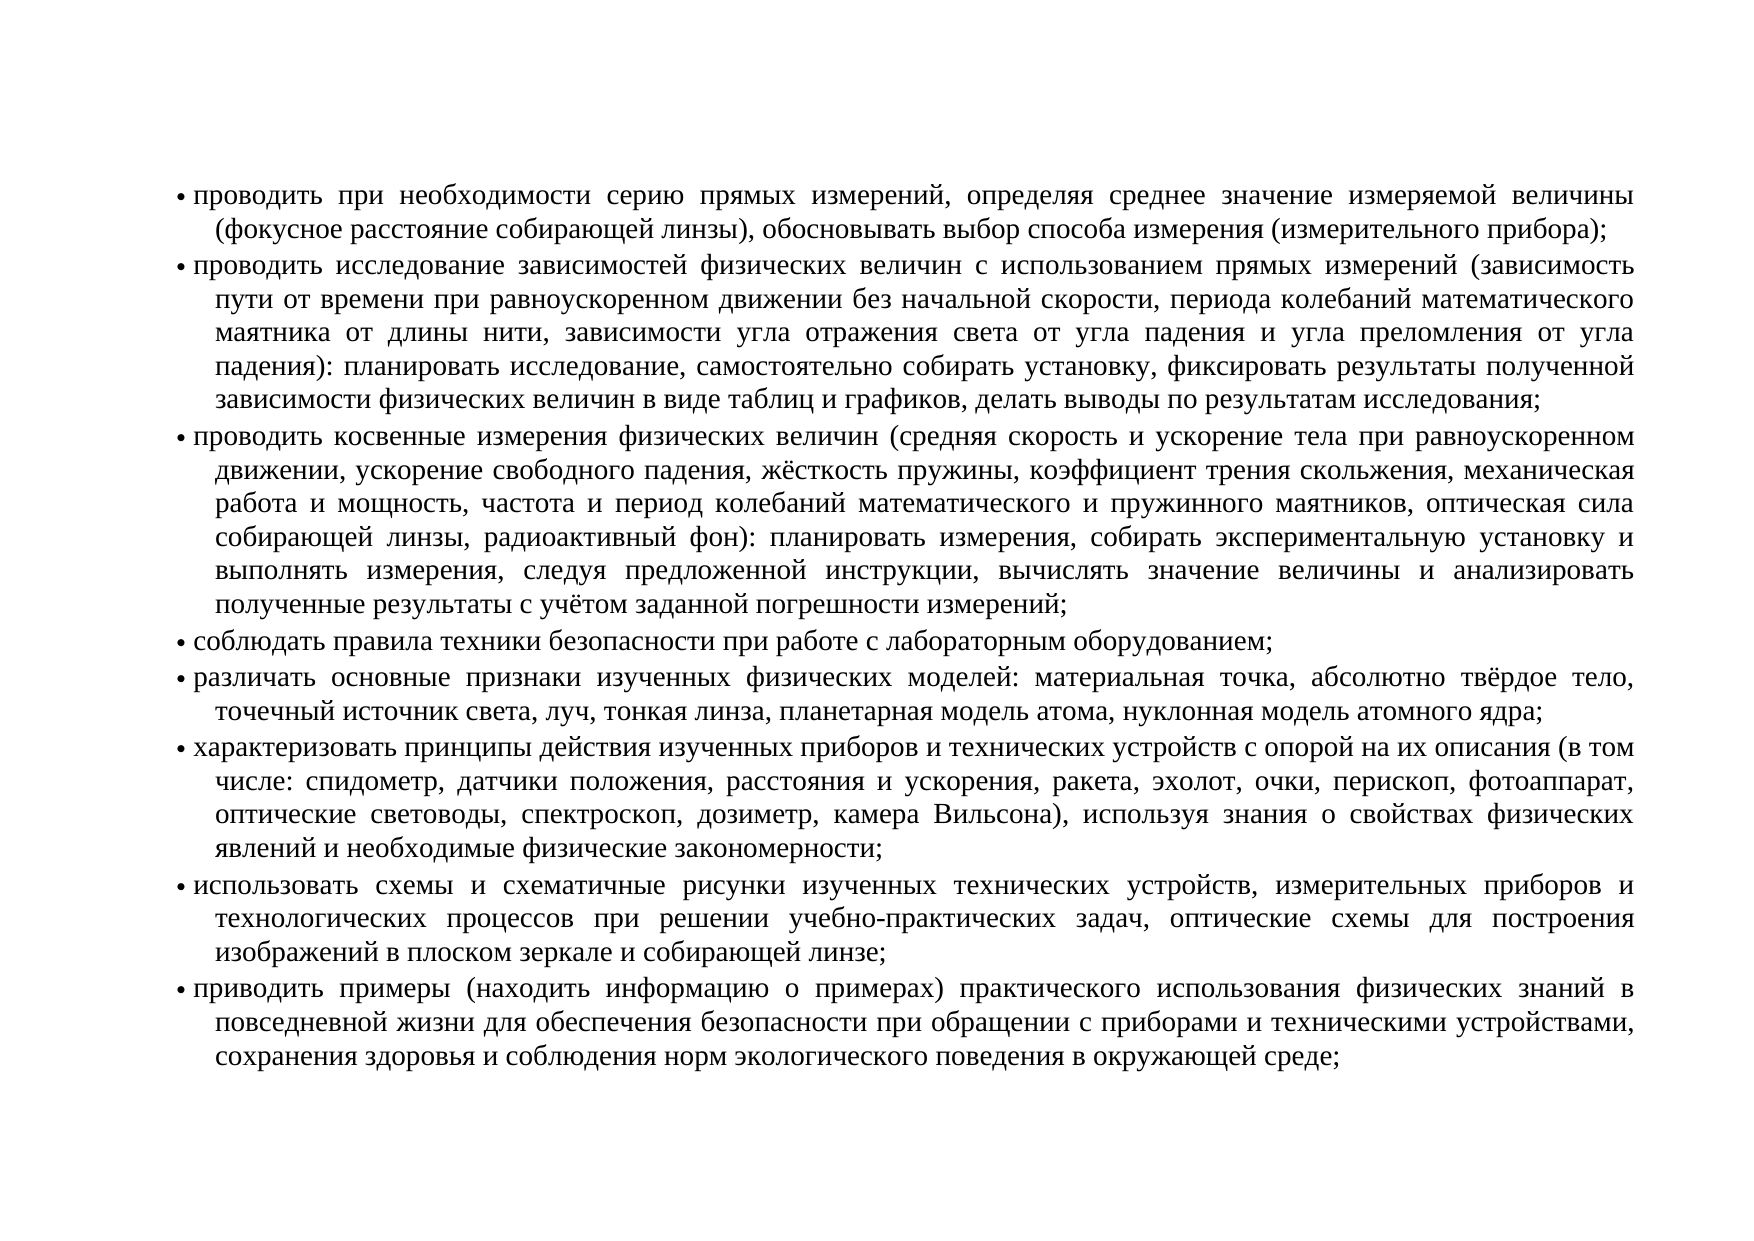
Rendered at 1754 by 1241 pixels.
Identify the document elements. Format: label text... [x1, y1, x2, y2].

list проводить при необходимости серию прямых измерений, определяя среднее значение измеряемой величины (фокусное расстояние собирающей линзы), обосновывать выбор способа измерения (измерительного прибора); [177, 177, 1636, 244]
list характеризовать принципы действия изученных приборов и технических устройств с опорой на их описания (в том числе: спидометр, датчики положения, расстояния и ускорения, ракета, эхолот, очки, перископ, фотоаппарат, оптические световоды, спектроскоп, дозиметр, камера Вильсона), используя знания о свойствах физических явлений и необходимые физические закономерности; [177, 729, 1636, 864]
list проводить исследование зависимостей физических величин с использованием прямых измерений (зависимость пути от времени при равноускоренном движении без начальной скорости, периода колебаний математического маятника от длины нити, зависимости угла отражения света от угла падения и угла преломления от угла падения): планировать исследование, самостоятельно собирать установку, фиксировать результаты полученной зависимости физических величин в виде таблиц и графиков, делать выводы по результатам исследования; [177, 247, 1636, 415]
list различать основные признаки изученных физических моделей: материальная точка, абсолютно твёрдое тело, точечный источник света, луч, тонкая линза, планетарная модель атома, нуклонная модель атомного ядра; [177, 659, 1636, 726]
list соблюдать правила техники безопасности при работе с лабораторным оборудованием; [177, 623, 1636, 656]
list проводить косвенные измерения физических величин (средняя скорость и ускорение тела при равноускоренном движении, ускорение свободного падения, жёсткость пружины, коэффициент трения скольжения, механическая работа и мощность, частота и период колебаний математического и пружинного маятников, оптическая сила собирающей линзы, радиоактивный фон): планировать измерения, собирать экспериментальную установку и выполнять измерения, следуя предложенной инструкции, вычислять значение величины и анализировать полученные результаты с учётом заданной погрешности измерений; [177, 418, 1636, 619]
list использовать схемы и схематичные рисунки изученных технических устройств, измерительных приборов и технологических процессов при решении учебно-практических задач, оптические схемы для построения изображений в плоском зеркале и собирающей линзе; [177, 867, 1636, 967]
list приводить примеры (находить информацию о примерах) практического использования физических знаний в повседневной жизни для обеспечения безопасности при обращении с приборами и техническими устройствами, сохранения здоровья и соблюдения норм экологического поведения в окружающей среде; [177, 971, 1636, 1071]
